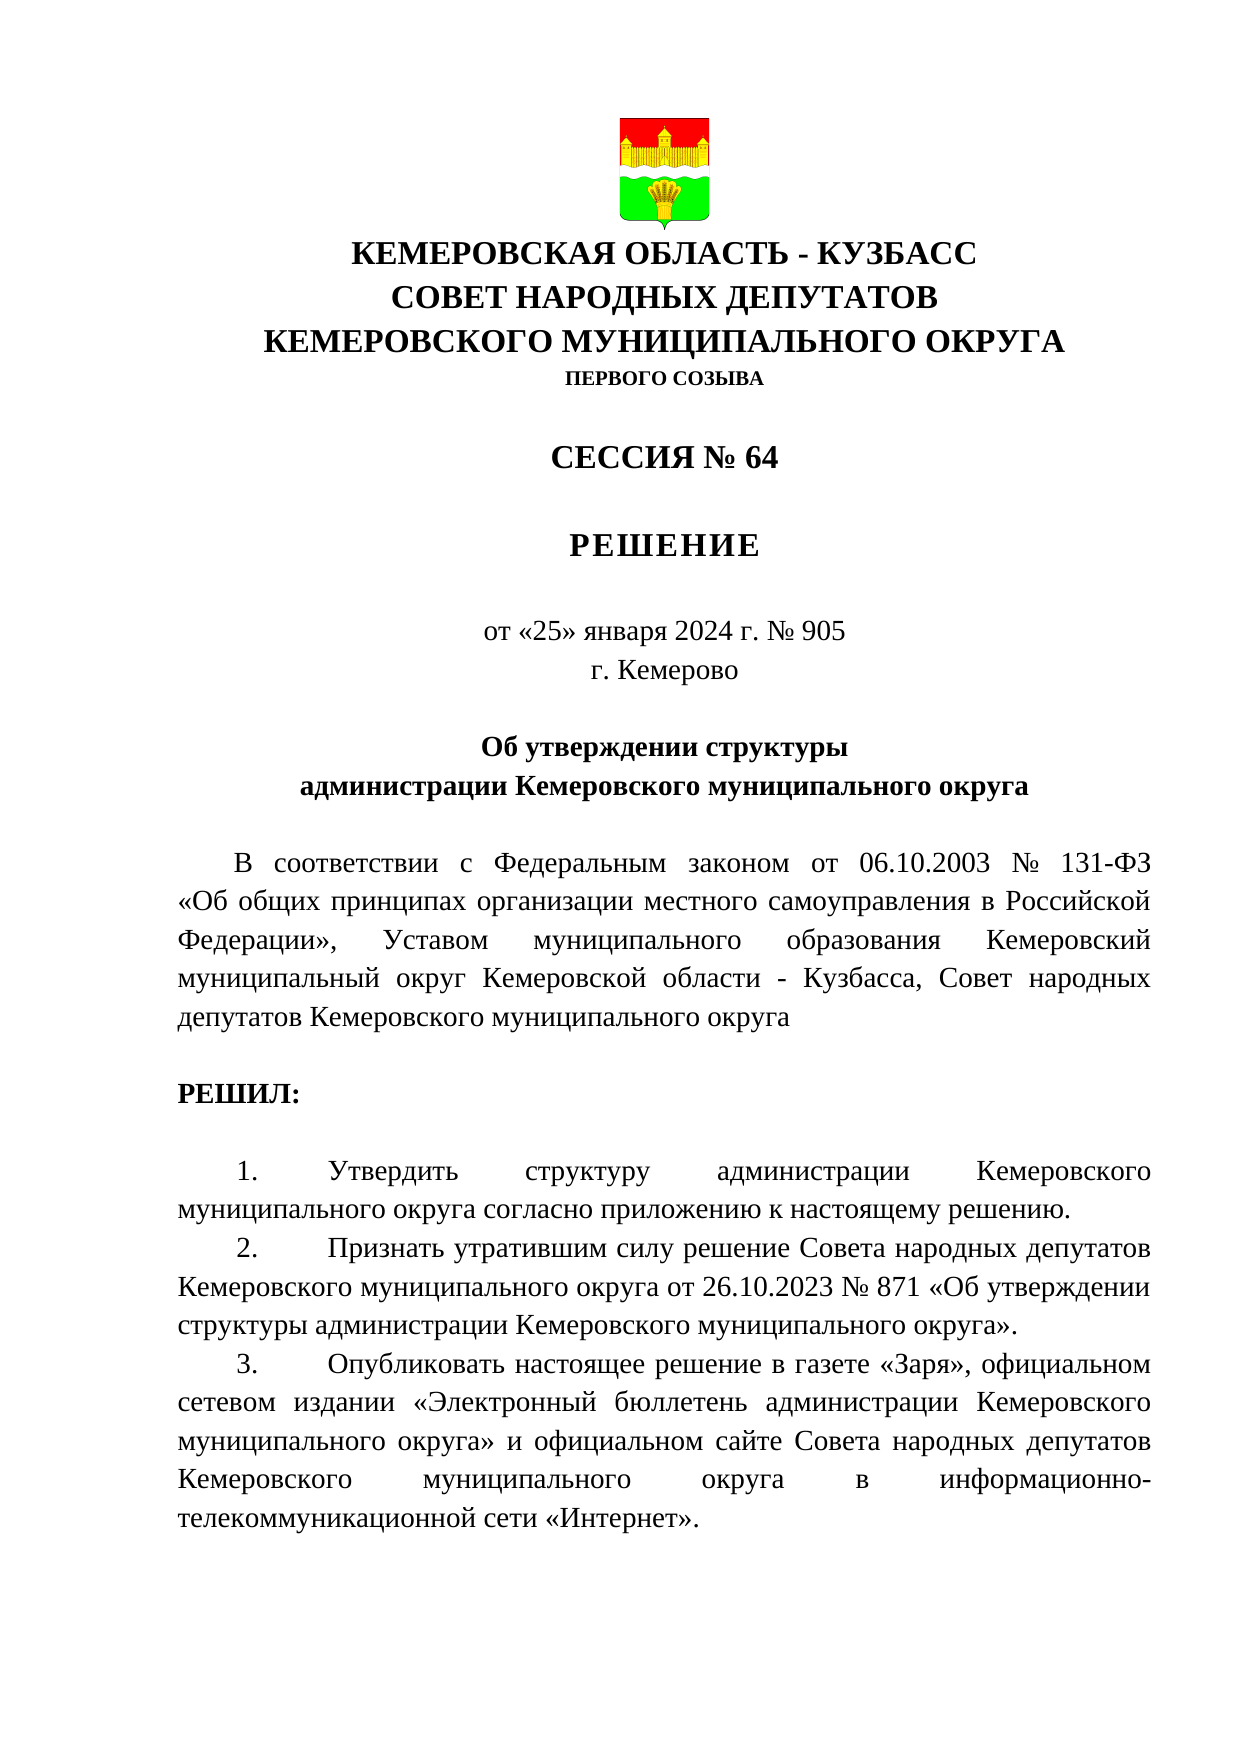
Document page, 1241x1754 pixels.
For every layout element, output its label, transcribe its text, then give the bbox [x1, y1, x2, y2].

text РЕШИЛ: [177, 1076, 1152, 1109]
text РЕШЕНИЕ [177, 525, 1152, 564]
text 2. Признать утратившим силу решение Совета народных депутатов Кемеровского муниципального округа от 26.10.2023 № 871 «Об утверждении структуры администрации Кемеровского муниципального округа». [177, 1230, 1152, 1341]
text СОВЕТ НАРОДНЫХ ДЕПУТАТОВ [177, 277, 1152, 316]
text КЕМЕРОВСКОГО МУНИЦИПАЛЬНОГО ОКРУГА [177, 321, 1152, 360]
title Об утверждении структуры [177, 729, 1152, 763]
text 3. Опубликовать настоящее решение в газете «Заря», официальном сетевом издании «Электронный бюллетень администрации Кемеровского муниципального округа» и официальном сайте Совета народных депутатов Кемеровского муниципального округа в информационно-телекоммуникационной сети «Интернет». [177, 1346, 1152, 1533]
title администрации Кемеровского муниципального округа [177, 768, 1152, 801]
text 1. Утвердить структуру администрации Кемеровского муниципального округа согласно приложению к настоящему решению. [177, 1153, 1152, 1225]
text В соответствии с Федеральным законом от 06.10.2003 № 131-ФЗ «Об общих принципах организации местного самоуправления в Российской Федерации», Уставом муниципального образования Кемеровский муниципальный округ Кемеровской области - Кузбасса, Совет народных депутатов Кемеровского муниципального округа [177, 845, 1152, 1032]
text КЕМЕРОВСКАЯ ОБЛАСТЬ - КУЗБАСС [177, 233, 1152, 272]
text от «25» января 2024 г. № 905 [177, 613, 1152, 647]
text ПЕРВОГО СОЗЫВА [177, 366, 1152, 389]
text СЕССИЯ № 64 [177, 437, 1152, 476]
text г. Кемерово [177, 652, 1152, 686]
picture [619, 118, 710, 230]
